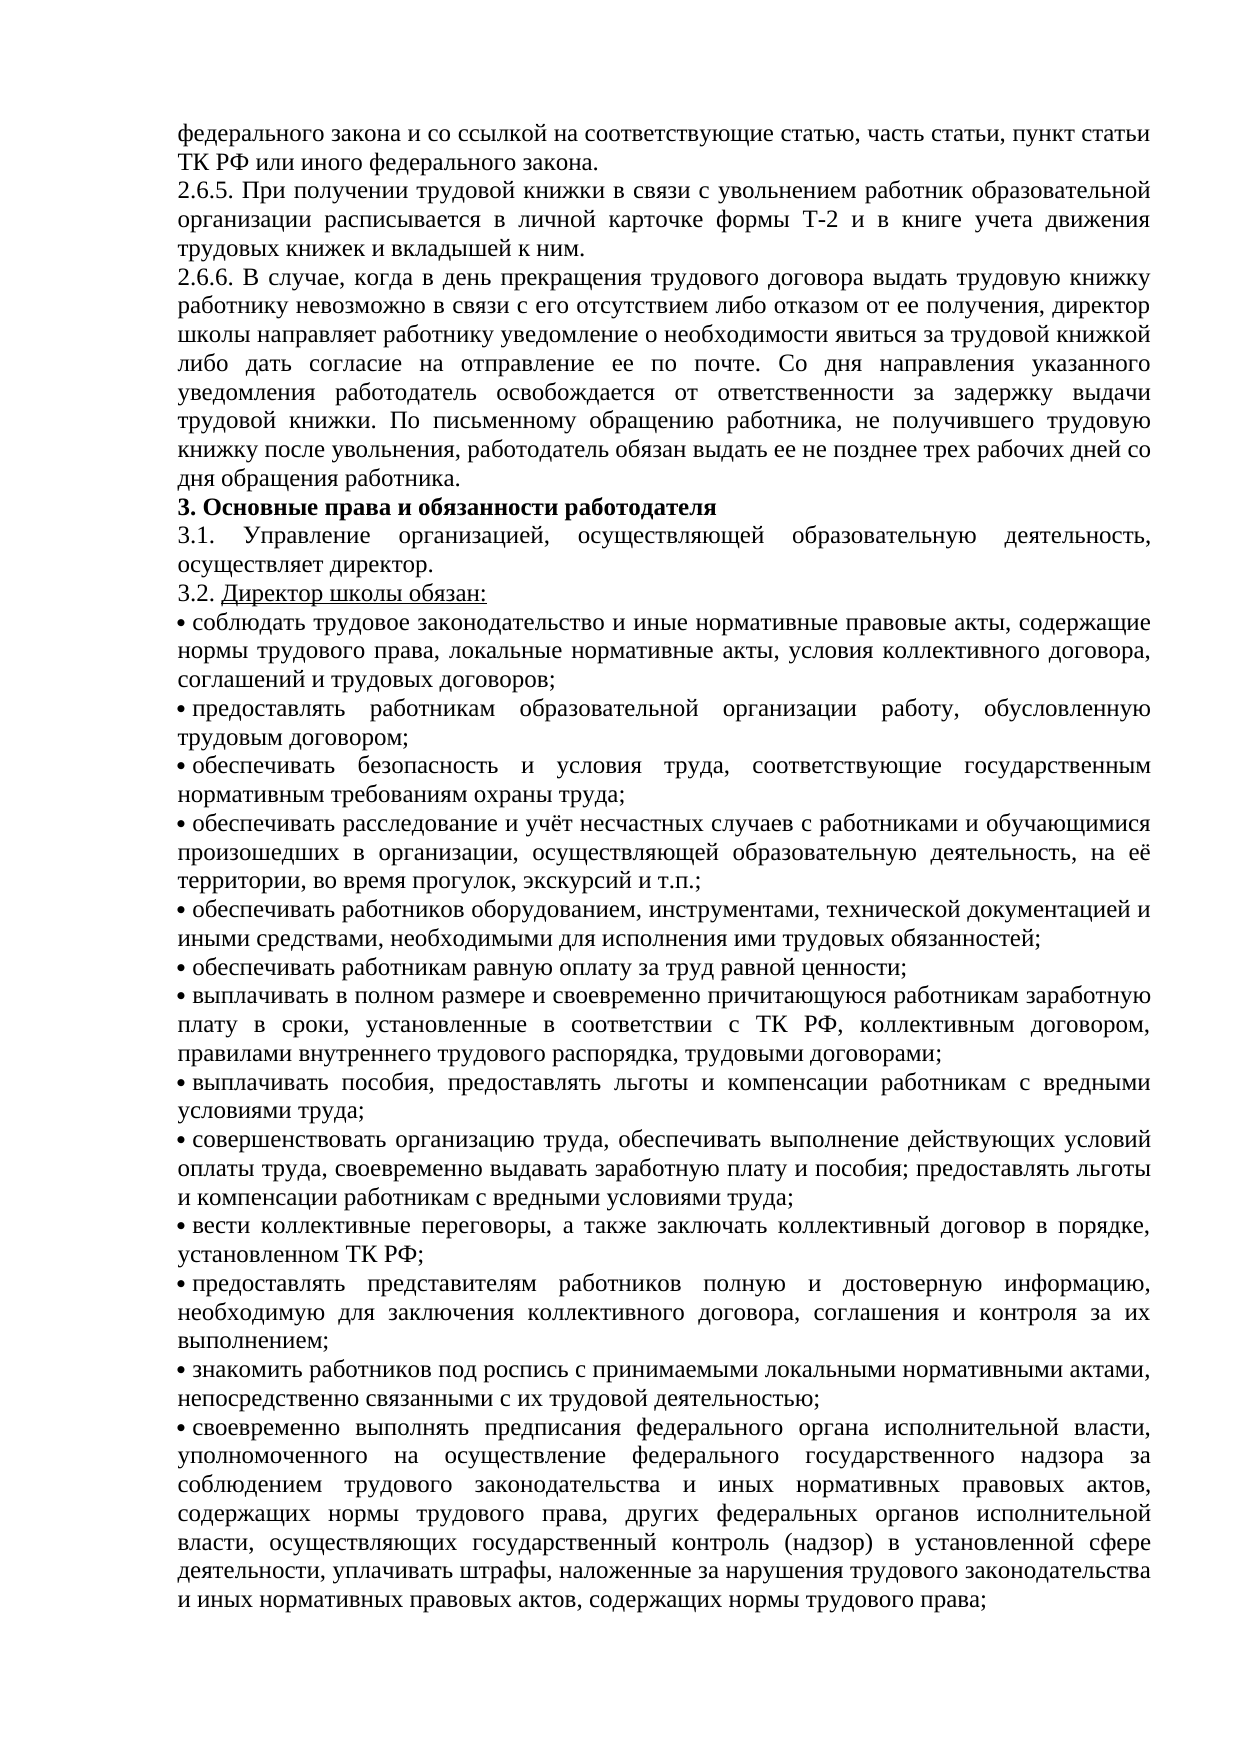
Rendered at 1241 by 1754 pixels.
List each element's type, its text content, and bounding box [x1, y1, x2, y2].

list обеспечивать работникам равную оплату за труд равной ценности; [177, 952, 1152, 981]
list соблюдать трудовое законодательство и иные нормативные правовые акты, содержащие нормы трудового права, локальные нормативные акты, условия коллективного договора, соглашений и трудовых договоров; [177, 607, 1152, 693]
list своевременно выполнять предписания федерального органа исполнительной власти, уполномоченного на осуществление федерального государственного надзора за соблюдением трудового законодательства и иных нормативных правовых актов, содержащих нормы трудового права, других федеральных органов исполнительной власти, осуществляющих государственный контроль (надзор) в установленной сфере деятельности, уплачивать штрафы, наложенные за нарушения трудового законодательства и иных нормативных правовых актов, содержащих нормы трудового права; [177, 1412, 1152, 1613]
list вести коллективные переговоры, а также заключать коллективный договор в порядке, установленном ТК РФ; [177, 1211, 1152, 1268]
list выплачивать пособия, предоставлять льготы и компенсации работникам с вредными условиями труда; [177, 1067, 1152, 1124]
list обеспечивать работников оборудованием, инструментами, технической документацией и иными средствами, необходимыми для исполнения ими трудовых обязанностей; [177, 894, 1152, 952]
list выплачивать в полном размере и своевременно причитающуюся работникам заработную плату в сроки, установленные в соответствии с ТК РФ, коллективным договором, правилами внутреннего трудового распорядка, трудовыми договорами; [177, 981, 1152, 1067]
list обеспечивать безопасность и условия труда, соответствующие государственным нормативным требованиям охраны труда; [177, 751, 1152, 808]
list знакомить работников под роспись с принимаемыми локальными нормативными актами, непосредственно связанными с их трудовой деятельностью; [177, 1354, 1152, 1412]
text 3.1. Управление организацией, осуществляющей образовательную деятельность, осуществляет директор. [177, 521, 1152, 578]
list совершенствовать организацию труда, обеспечивать выполнение действующих условий оплаты труда, своевременно выдавать заработную плату и пособия; предоставлять льготы и компенсации работникам с вредными условиями труда; [177, 1124, 1152, 1211]
text 2.6.6. В случае, когда в день прекращения трудового договора выдать трудовую книжку работнику невозможно в связи с его отсутствием либо отказом от ее получения, директор школы направляет работнику уведомление о необходимости явиться за трудовой книжкой либо дать согласие на отправление ее по почте. Со дня направления указанного уведомления работодатель освобождается от ответственности за задержку выдачи трудовой книжки. По письменному обращению работника, не получившего трудовую книжку после увольнения, работодатель обязан выдать ее не позднее трех рабочих дней со дня обращения работника. [177, 262, 1152, 492]
list обеспечивать расследование и учёт несчастных случаев с работниками и обучающимися произошедших в организации, осуществляющей образовательную деятельность, на её территории, во время прогулок, экскурсий и т.п.; [177, 808, 1152, 894]
text 3.2. Директор школы обязан: [177, 578, 1152, 607]
text 2.6.5. При получении трудовой книжки в связи с увольнением работник образовательной организации расписывается в личной карточке формы Т-2 и в книге учета движения трудовых книжек и вкладышей к ним. [177, 176, 1152, 262]
list предоставлять работникам образовательной организации работу, обусловленную трудовым договором; [177, 693, 1152, 751]
text 3. Основные права и обязанности работодателя [177, 492, 1152, 521]
list предоставлять представителям работников полную и достоверную информацию, необходимую для заключения коллективного договора, соглашения и контроля за их выполнением; [177, 1268, 1152, 1354]
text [177, 118, 1152, 176]
